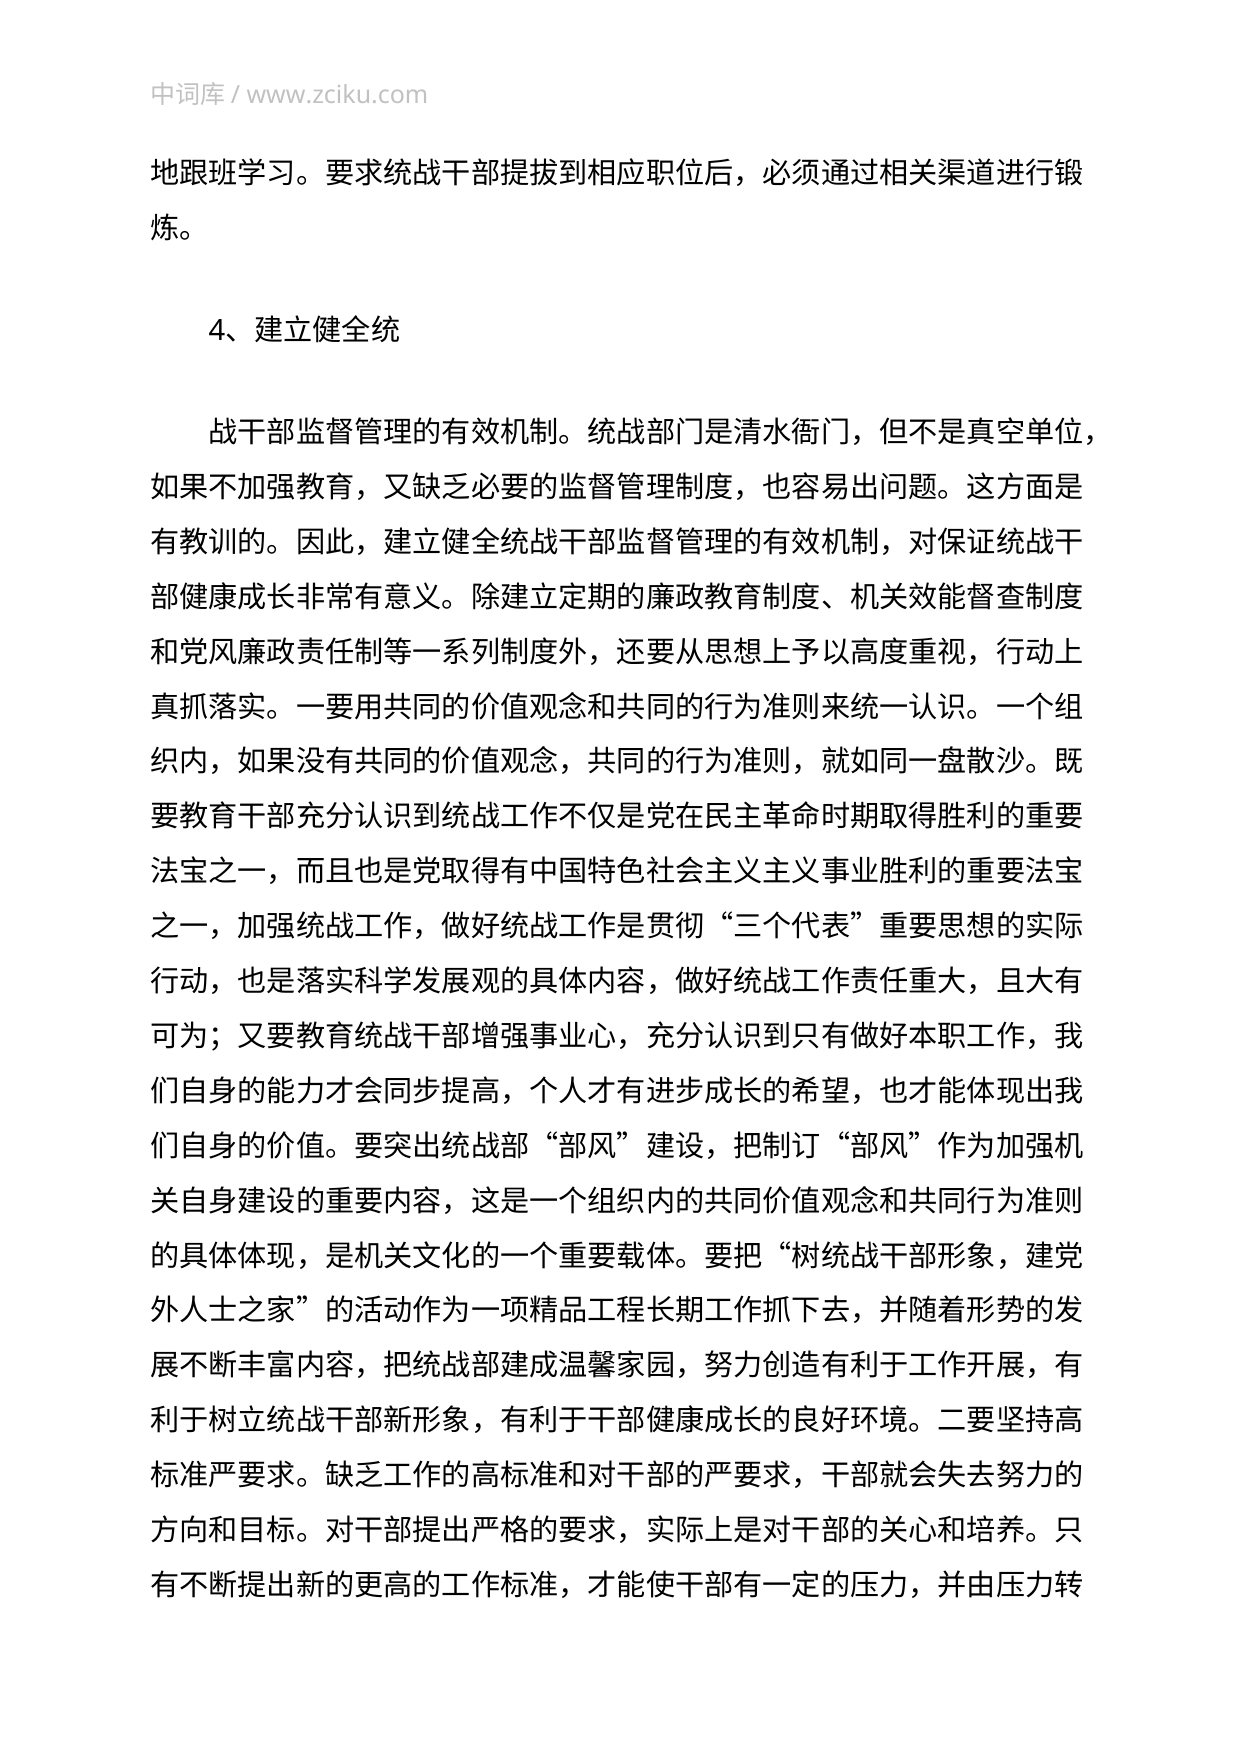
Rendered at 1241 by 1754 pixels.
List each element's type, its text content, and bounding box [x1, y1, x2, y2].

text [150, 150, 1090, 247]
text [150, 409, 1090, 1604]
text 4、建立健全统 [150, 307, 1090, 349]
